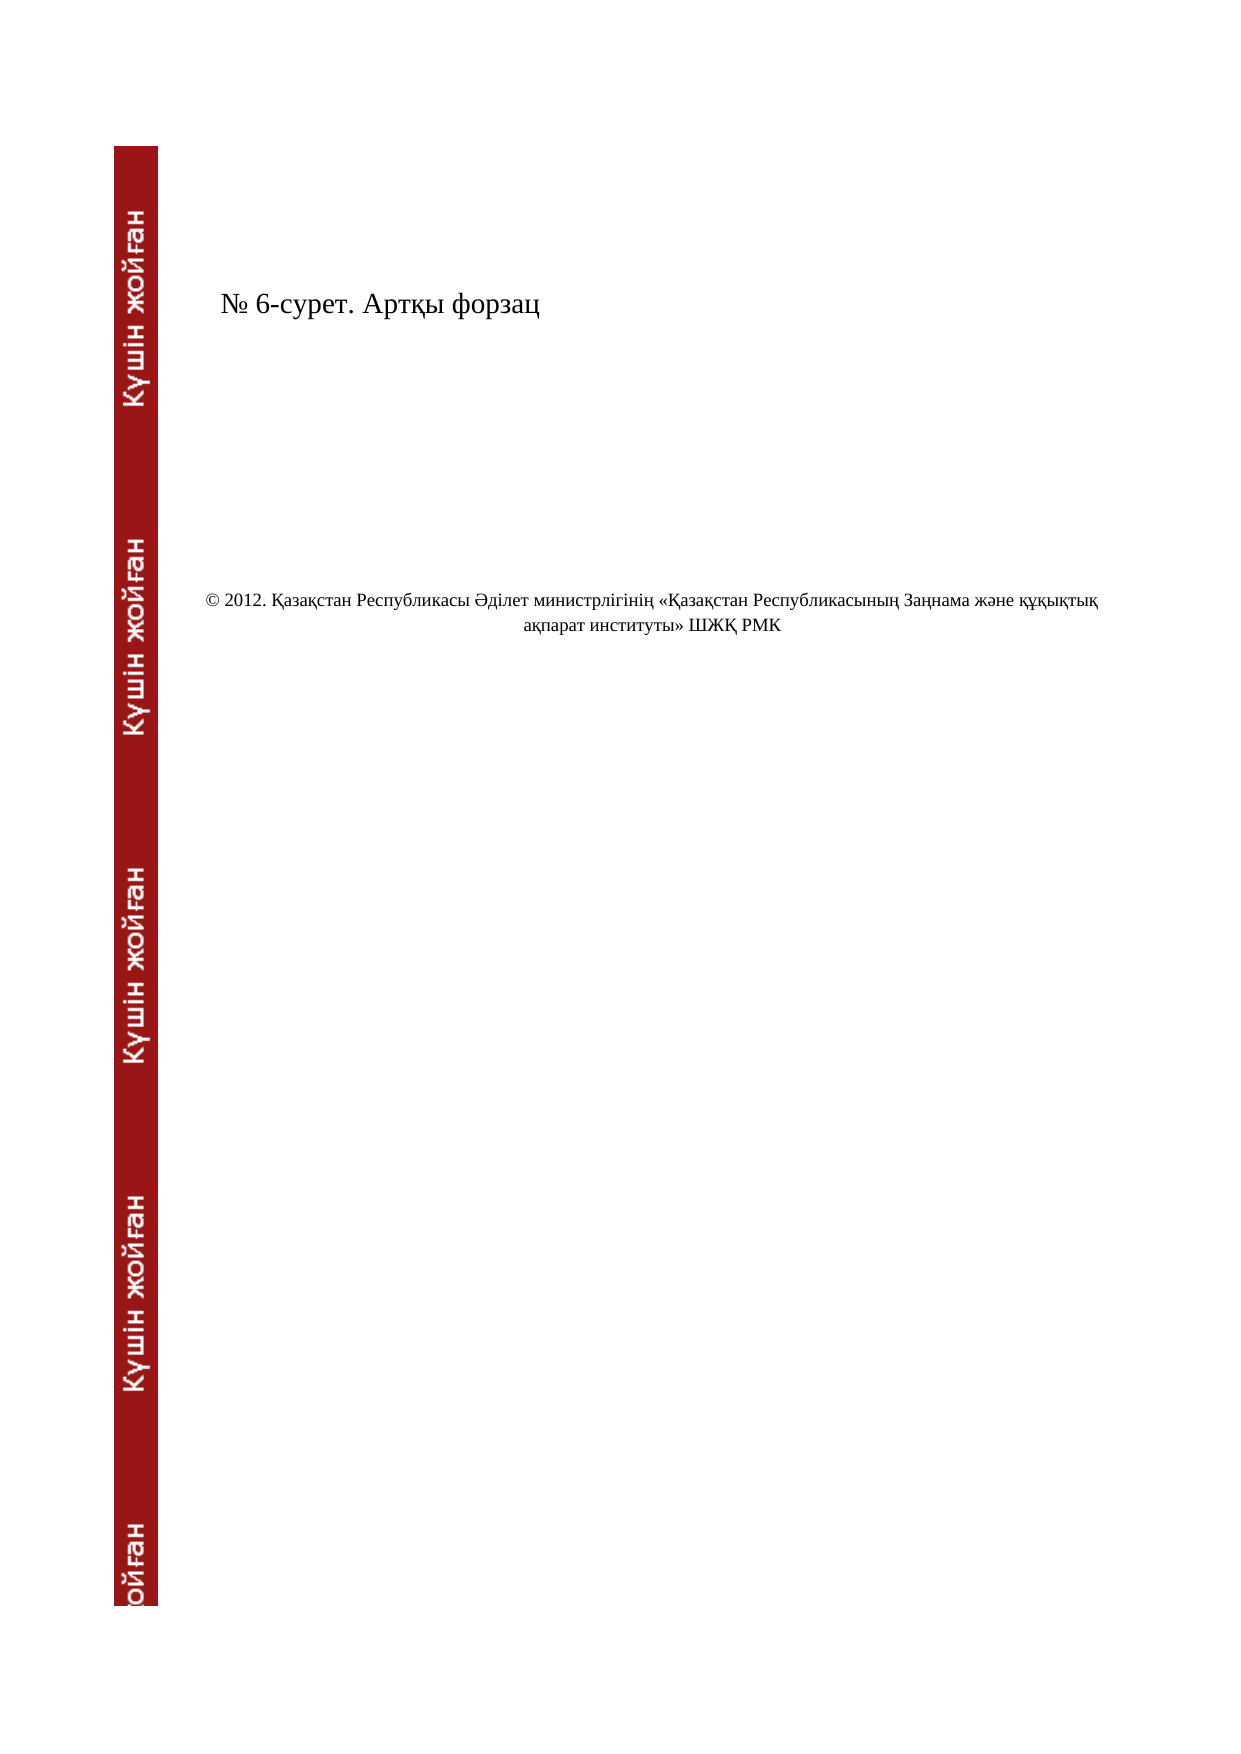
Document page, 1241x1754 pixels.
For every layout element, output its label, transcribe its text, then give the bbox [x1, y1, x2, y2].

text № 6-сурет. Артқы форзац [112, 286, 1128, 319]
picture [114, 146, 158, 286]
picture [114, 319, 158, 589]
picture [114, 636, 158, 1606]
text © 2012. Қазақстан Республикасы Әділет министрлігінің «Қазақстан Республикасының Заңнама және құқықтық ақпарат институты» ШЖҚ РМК [112, 589, 1128, 636]
